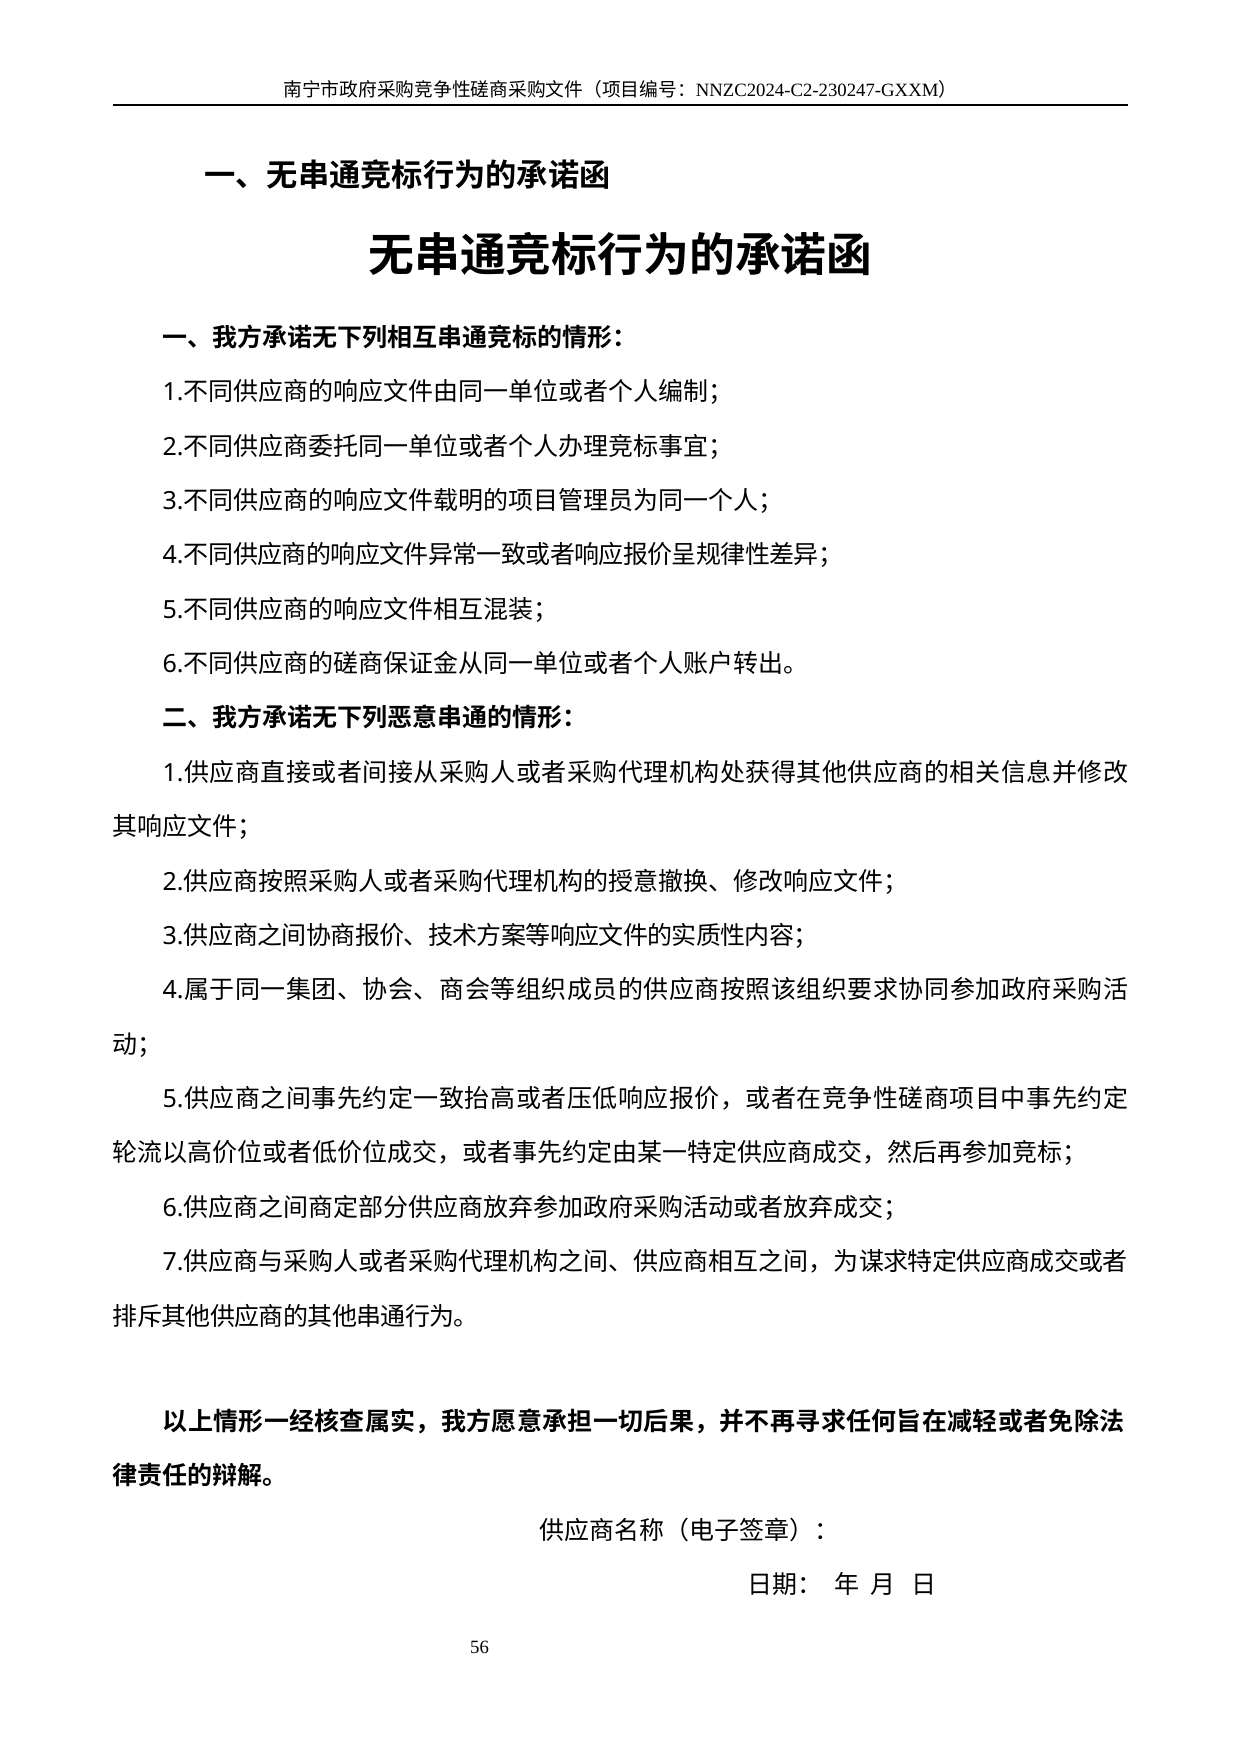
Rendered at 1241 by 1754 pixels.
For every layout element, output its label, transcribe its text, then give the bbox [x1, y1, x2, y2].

text 2.供应商按照采购人或者采购代理机构的授意撤换、修改响应文件； [112, 861, 1128, 897]
text 4.属于同一集团、协会、商会等组织成员的供应商按照该组织要求协同参加政府采购活动； [112, 970, 1128, 1060]
text 供应商名称（电子签章）： [539, 1510, 1128, 1546]
text 二、我方承诺无下列恶意串通的情形： [112, 698, 1128, 734]
text 一、我方承诺无下列相互串通竞标的情形： [112, 317, 1128, 353]
text 5.供应商之间事先约定一致抬高或者压低响应报价，或者在竞争性磋商项目中事先约定轮流以高价位或者低价位成交，或者事先约定由某一特定供应商成交，然后再参加竞标； [112, 1078, 1128, 1169]
text 2.不同供应商委托同一单位或者个人办理竞标事宜； [112, 426, 1128, 462]
text 7.供应商与采购人或者采购代理机构之间、供应商相互之间，为谋求特定供应商成交或者排斥其他供应商的其他串通行为。 [112, 1242, 1128, 1332]
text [137, 1564, 1128, 1601]
text 无串通竞标行为的承诺函 [112, 218, 1128, 284]
text 一、无串通竞标行为的承诺函 [112, 150, 1128, 195]
text 以上情形一经核查属实，我方愿意承担一切后果，并不再寻求任何旨在减轻或者免除法律责任的辩解。 [112, 1401, 1128, 1492]
text 4.不同供应商的响应文件异常一致或者响应报价呈规律性差异； [112, 535, 1128, 571]
text 1.供应商直接或者间接从采购人或者采购代理机构处获得其他供应商的相关信息并修改其响应文件； [112, 752, 1128, 843]
text 6.不同供应商的磋商保证金从同一单位或者个人账户转出。 [112, 643, 1128, 680]
text 6.供应商之间商定部分供应商放弃参加政府采购活动或者放弃成交； [112, 1187, 1128, 1223]
text 3.供应商之间协商报价、技术方案等响应文件的实质性内容； [112, 915, 1128, 952]
text 1.不同供应商的响应文件由同一单位或者个人编制； [112, 372, 1128, 408]
text 5.不同供应商的响应文件相互混装； [112, 589, 1128, 625]
text 3.不同供应商的响应文件载明的项目管理员为同一个人； [112, 480, 1128, 517]
